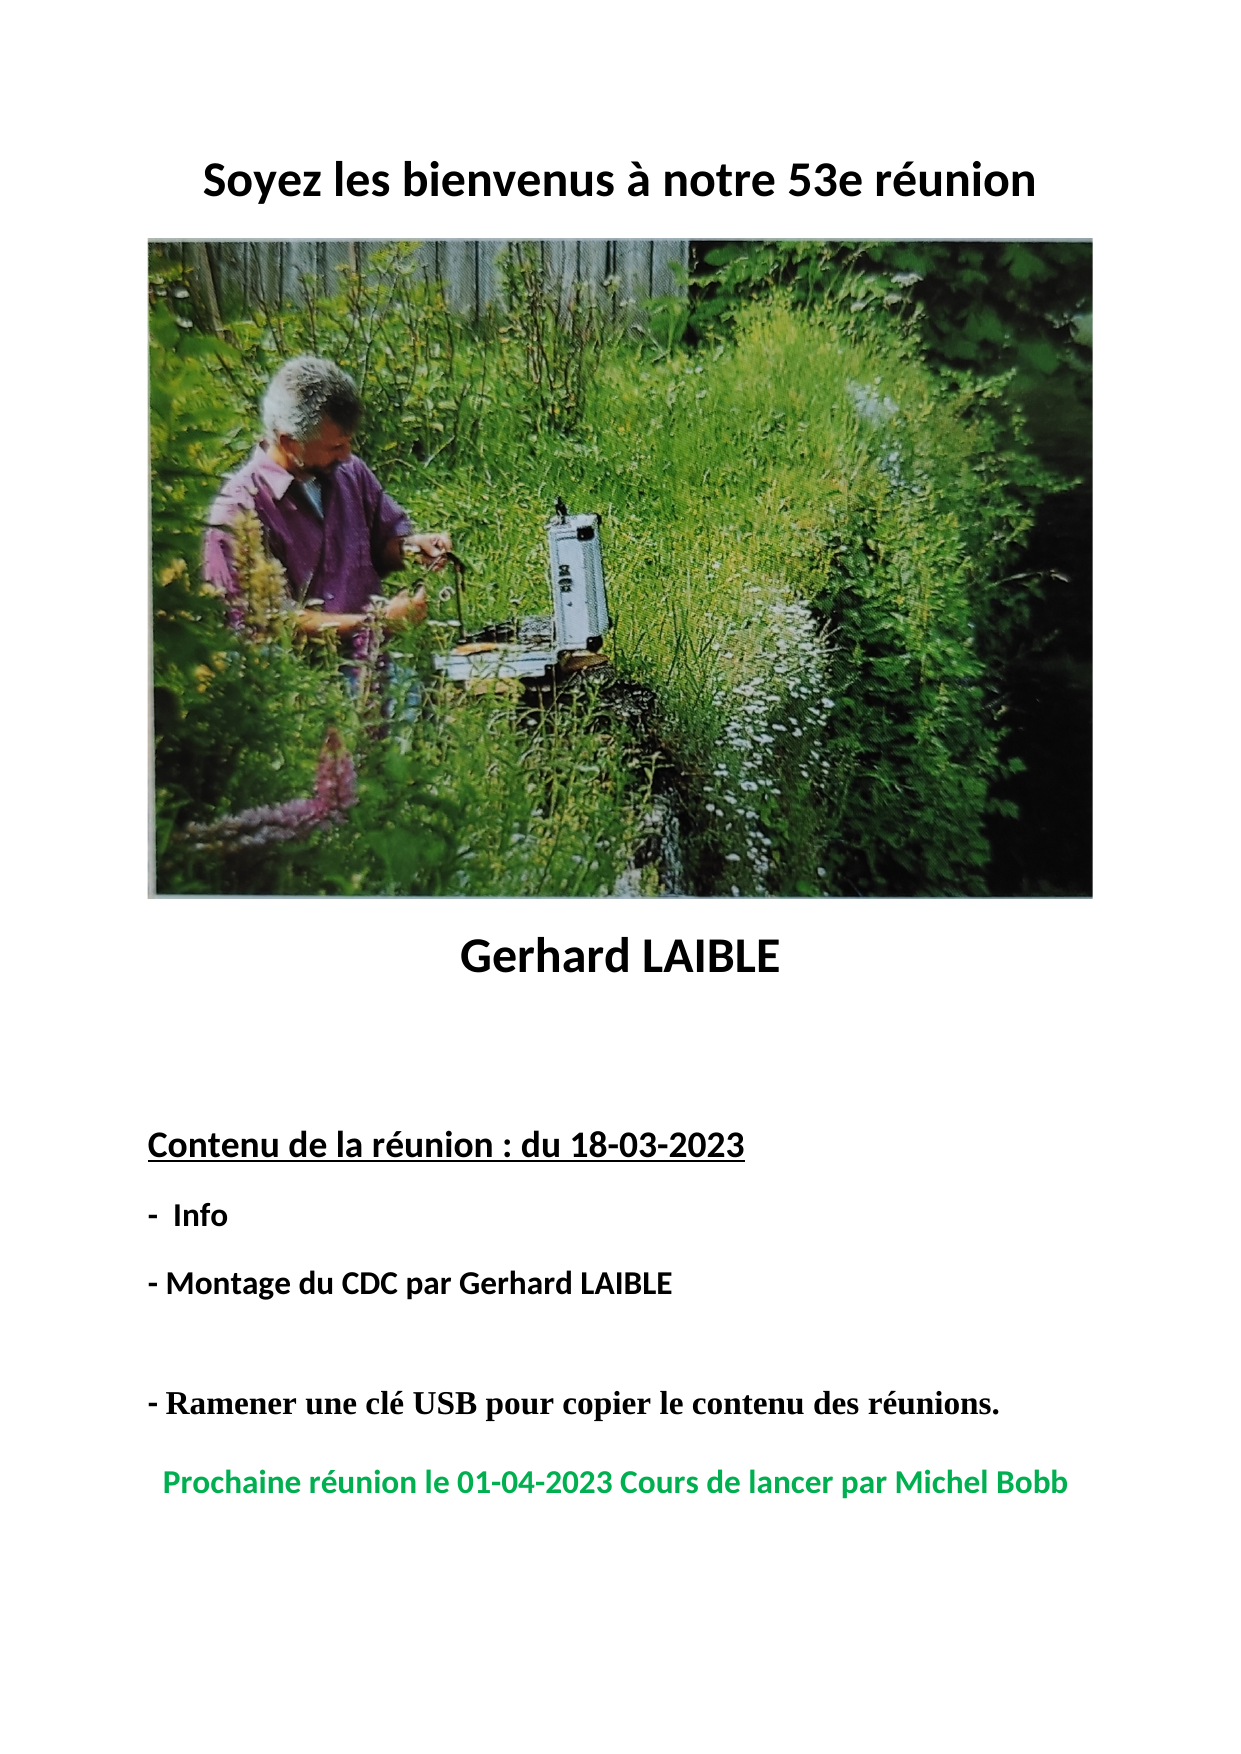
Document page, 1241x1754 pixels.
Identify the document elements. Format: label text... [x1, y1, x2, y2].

text - Montage du CDC par Gerhard LAIBLE [148, 1262, 1093, 1302]
text - Info [148, 1194, 1093, 1235]
text Prochaine réunion le 01-04-2023 Cours de lancer par Michel Bobb [148, 1461, 1093, 1502]
picture [147, 238, 1093, 899]
text Gerhard LAIBLE [148, 923, 1093, 984]
text Soyez les bienvenus à notre 53e réunion [148, 148, 1093, 209]
text - Ramener une clé USB pour copier le contenu des réunions. [148, 1382, 1093, 1423]
text Contenu de la réunion : du 18-03-2023 [148, 1121, 1093, 1166]
